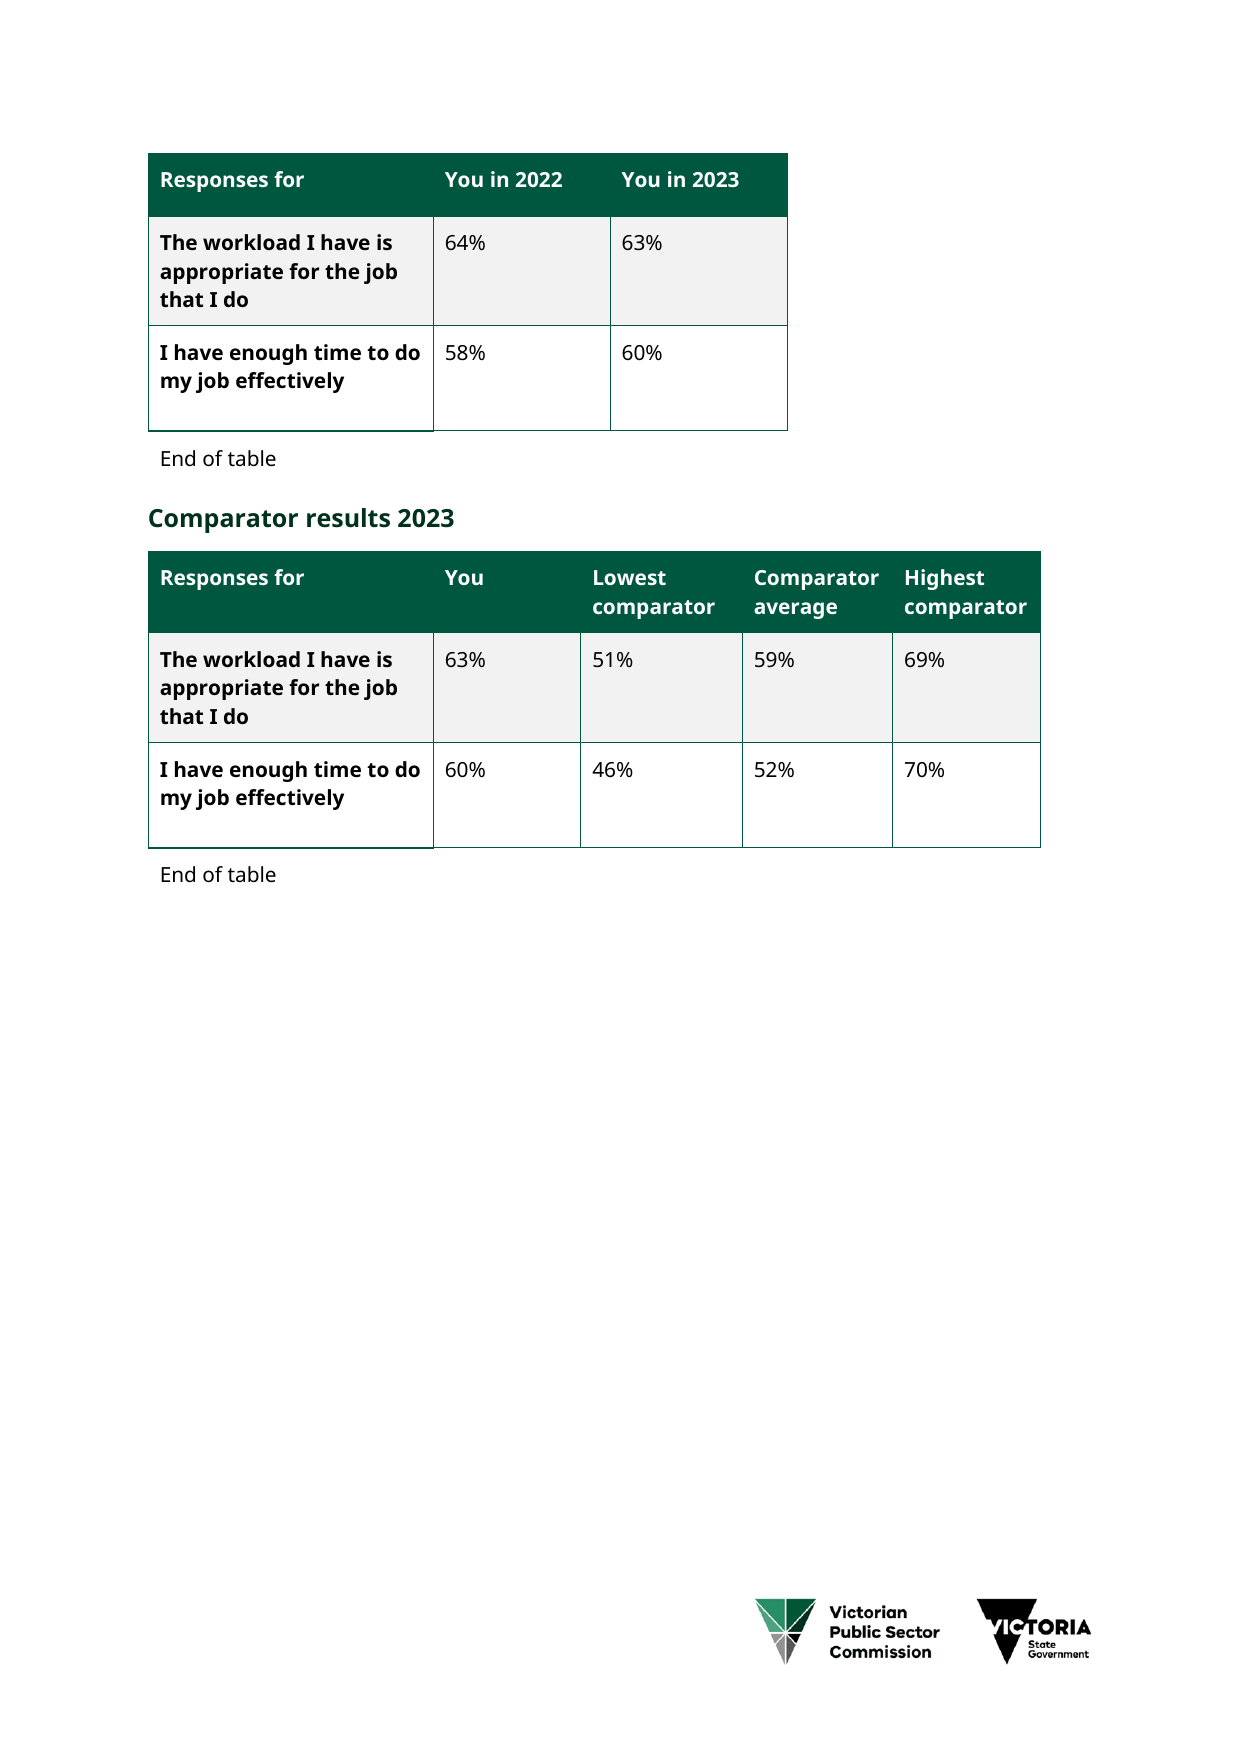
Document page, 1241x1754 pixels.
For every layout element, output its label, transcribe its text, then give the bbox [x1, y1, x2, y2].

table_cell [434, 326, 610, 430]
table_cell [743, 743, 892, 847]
picture [754, 1598, 1093, 1666]
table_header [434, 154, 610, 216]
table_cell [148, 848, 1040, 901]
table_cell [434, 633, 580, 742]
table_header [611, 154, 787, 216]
subtitle Comparator results 2023 [148, 501, 1092, 535]
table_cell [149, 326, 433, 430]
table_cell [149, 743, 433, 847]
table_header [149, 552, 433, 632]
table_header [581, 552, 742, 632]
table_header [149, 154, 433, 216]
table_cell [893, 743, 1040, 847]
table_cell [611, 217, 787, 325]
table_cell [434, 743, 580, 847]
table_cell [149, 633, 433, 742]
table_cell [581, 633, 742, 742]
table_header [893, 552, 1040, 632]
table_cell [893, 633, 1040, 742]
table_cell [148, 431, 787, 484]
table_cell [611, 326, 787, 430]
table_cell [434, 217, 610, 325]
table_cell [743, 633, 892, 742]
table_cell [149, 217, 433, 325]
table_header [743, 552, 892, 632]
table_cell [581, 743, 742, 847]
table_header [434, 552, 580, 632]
